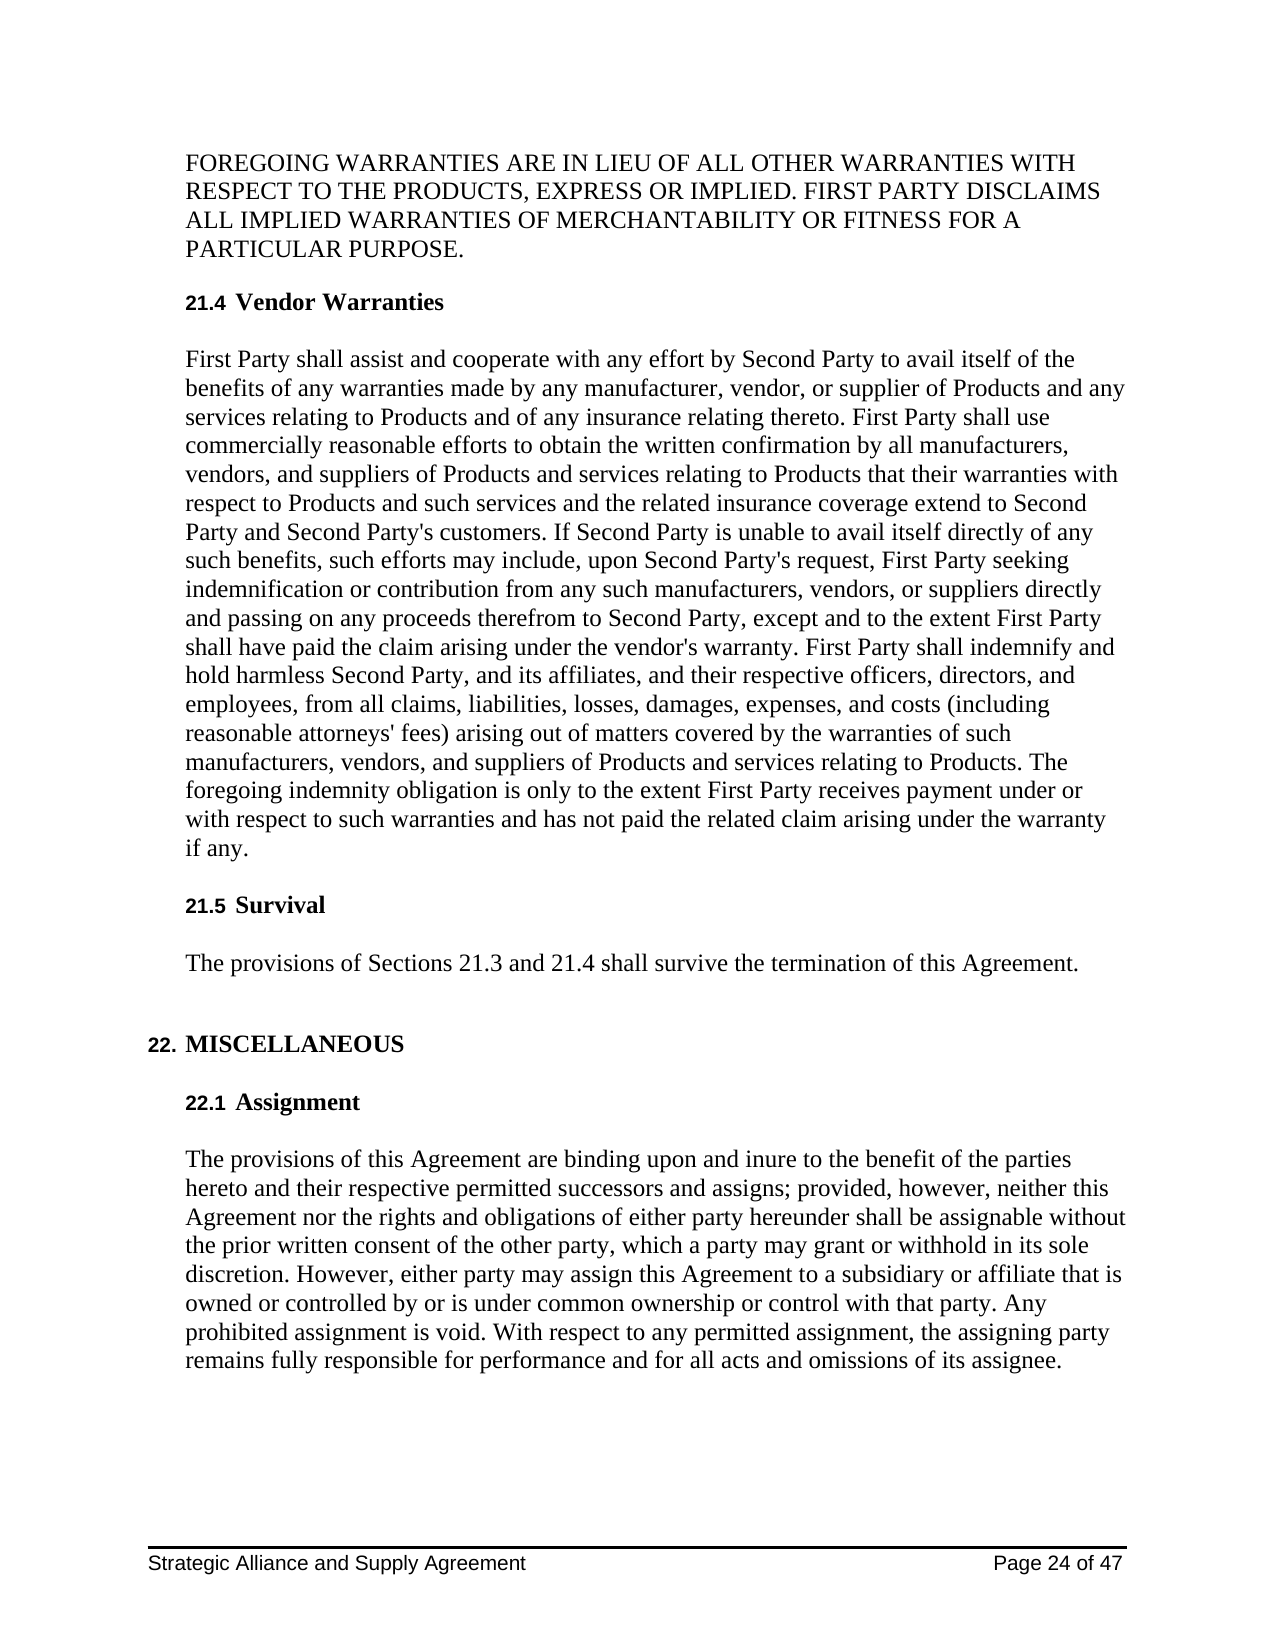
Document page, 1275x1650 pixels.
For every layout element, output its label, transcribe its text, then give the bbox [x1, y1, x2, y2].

list Survival [185, 890, 1127, 919]
text The provisions of this Agreement are binding upon and inure to the benefit of the parties hereto and their respective permitted successors and assigns; provided, however, neither this Agreement nor the rights and obligations of either party hereunder shall be assignable without the prior written consent of the other party, which a party may grant or withhold in its sole discretion. However, either party may assign this Agreement to a subsidiary or affiliate that is owned or controlled by or is under common ownership or control with that party. Any prohibited assignment is void. With respect to any permitted assignment, the assigning party remains fully responsible for performance and for all acts and omissions of its assignee. [185, 1144, 1127, 1374]
list Vendor Warranties [185, 287, 1127, 315]
list MISCELLANEOUS [148, 1029, 1127, 1058]
list Assignment [185, 1087, 1127, 1116]
text First Party shall assist and cooperate with any effort by Second Party to avail itself of the benefits of any warranties made by any manufacturer, vendor, or supplier of Products and any services relating to Products and of any insurance relating thereto. First Party shall use commercially reasonable efforts to obtain the written confirmation by all manufacturers, vendors, and suppliers of Products and services relating to Products that their warranties with respect to Products and such services and the related insurance coverage extend to Second Party and Second Party's customers. If Second Party is unable to avail itself directly of any such benefits, such efforts may include, upon Second Party's request, First Party seeking indemnification or contribution from any such manufacturers, vendors, or suppliers directly and passing on any proceeds therefrom to Second Party, except and to the extent First Party shall have paid the claim arising under the vendor's warranty. First Party shall indemnify and hold harmless Second Party, and its affiliates, and their respective officers, directors, and employees, from all claims, liabilities, losses, damages, expenses, and costs (including reasonable attorneys' fees) arising out of matters covered by the warranties of such manufacturers, vendors, and suppliers of Products and services relating to Products. The foregoing indemnity obligation is only to the extent First Party receives payment under or with respect to such warranties and has not paid the related claim arising under the warranty if any. [185, 344, 1127, 862]
text The provisions of Sections 21.3 and 21.4 shall survive the termination of this Agreement. [185, 948, 1127, 977]
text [185, 148, 1127, 263]
